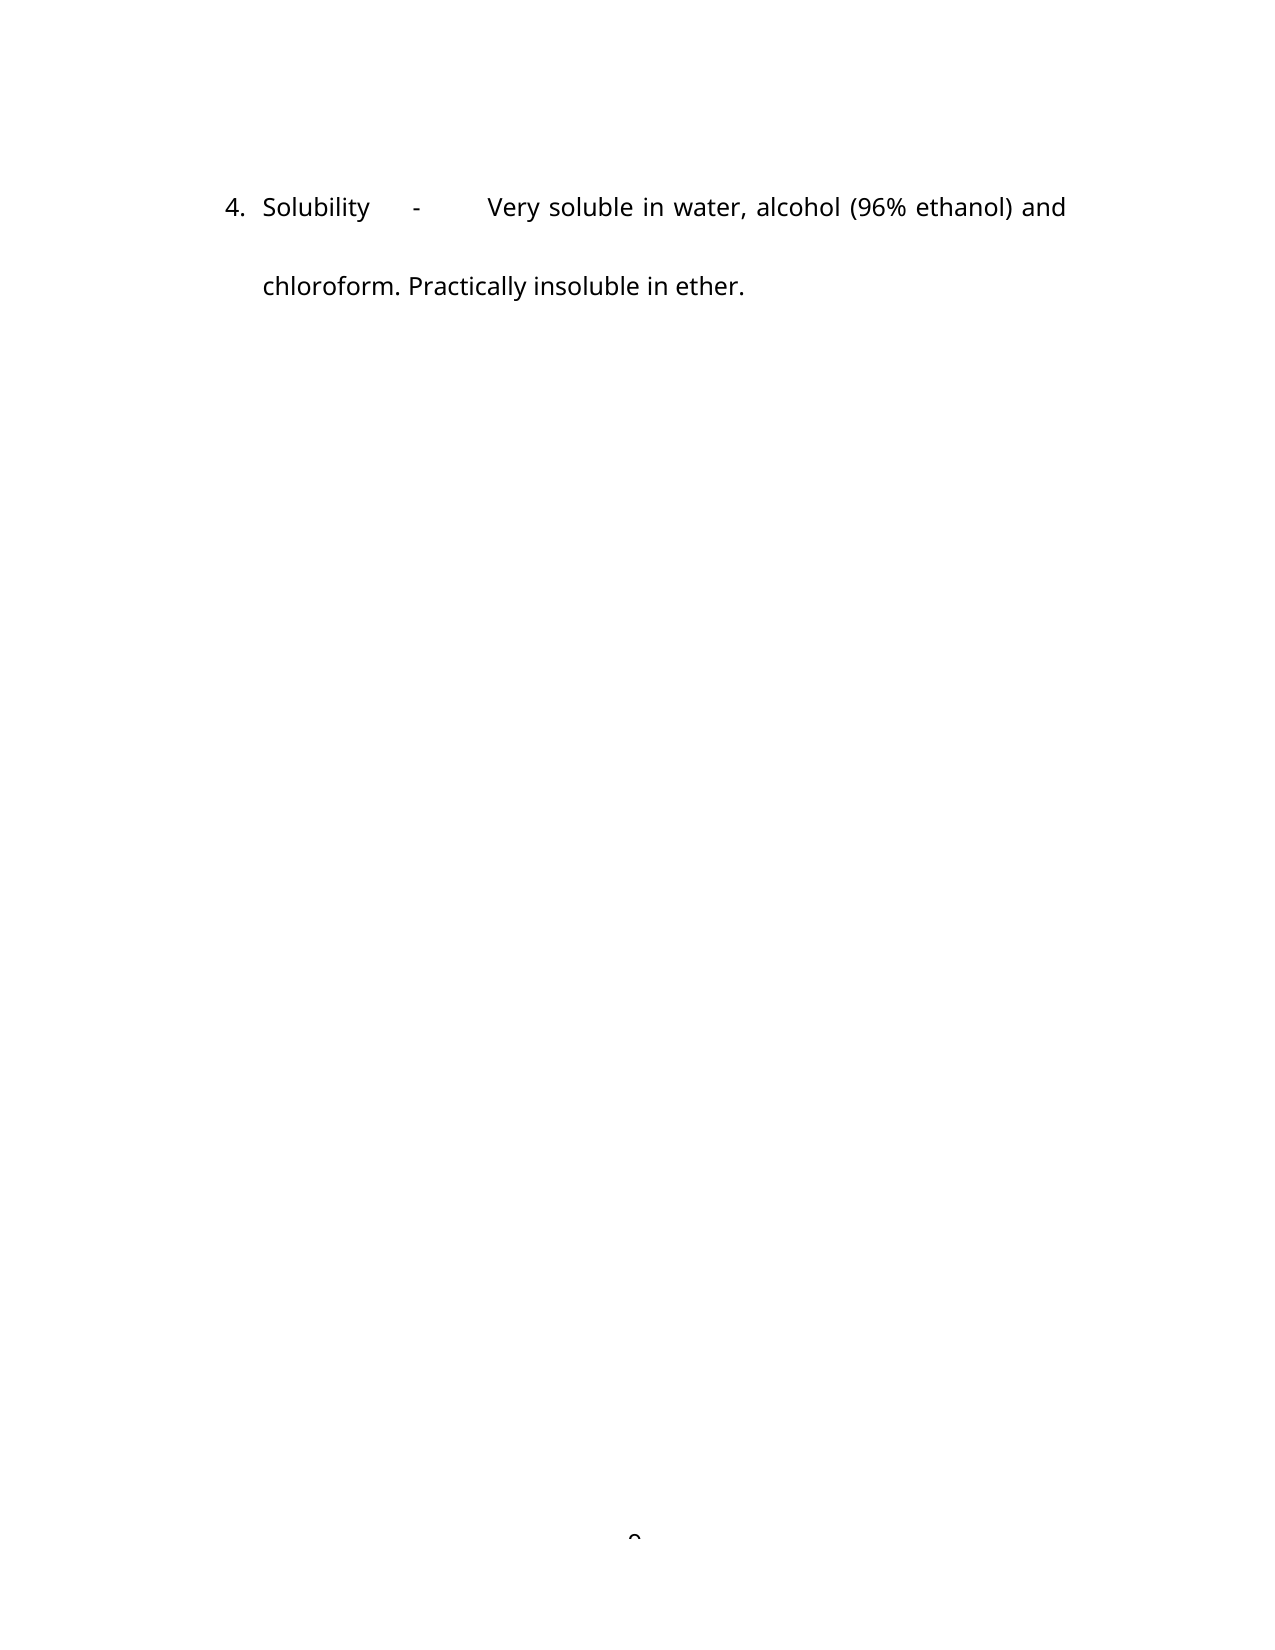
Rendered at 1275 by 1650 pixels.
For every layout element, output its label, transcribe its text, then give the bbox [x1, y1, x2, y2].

list Solubility - Very soluble in water, alcohol (96% ethanol) and chloroform. Practically insoluble in ether. [225, 190, 1088, 302]
